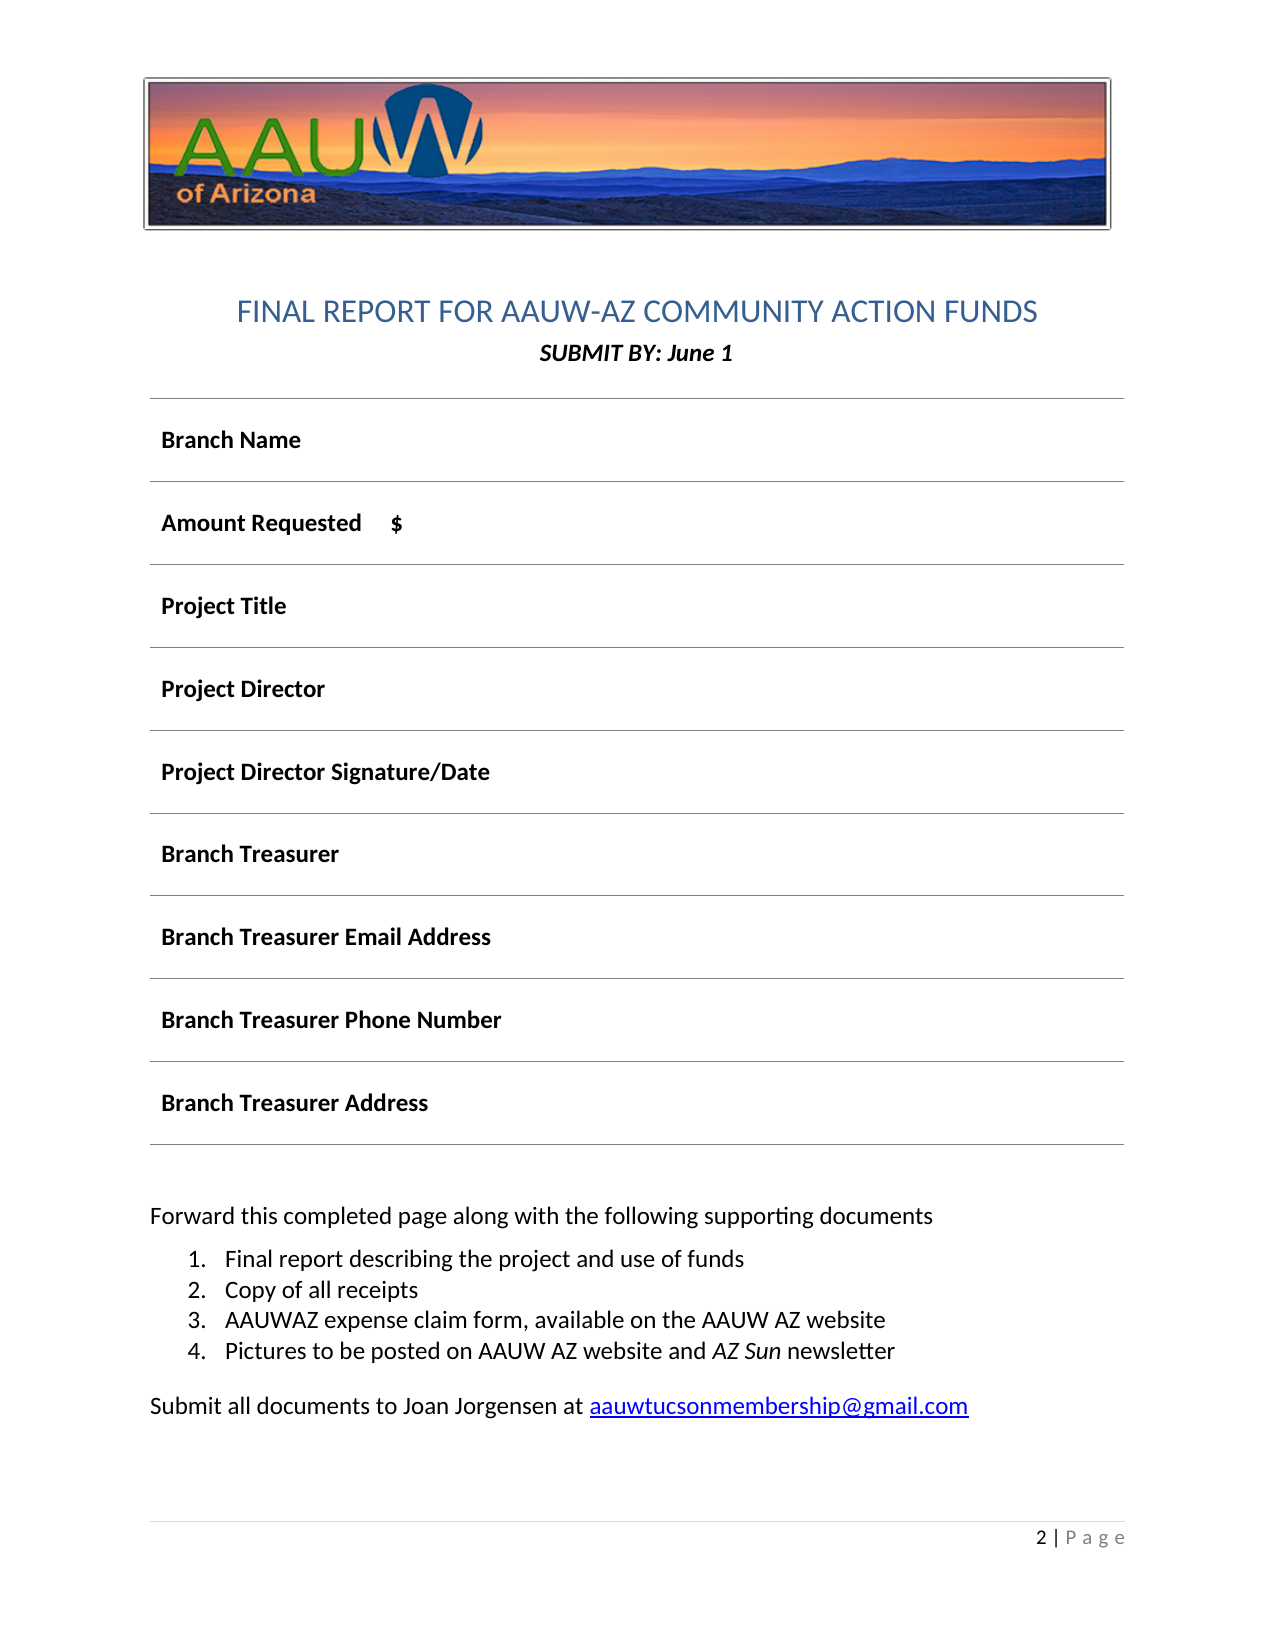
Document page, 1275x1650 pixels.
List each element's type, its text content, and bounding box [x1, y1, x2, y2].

list AAUWAZ expense claim form, available on the AAUW AZ website [187, 1304, 1125, 1335]
table_cell Project Director Signature/Date [150, 731, 1124, 812]
table_cell Branch Treasurer Address [150, 1062, 1124, 1144]
list Final report describing the project and use of funds [187, 1243, 1125, 1274]
table_cell Branch Treasurer Email Address [150, 896, 1124, 978]
list Pictures to be posted on AAUW AZ website and AZ Sun newsletter [187, 1335, 1125, 1365]
table_header Branch Name [150, 399, 1124, 481]
picture [140, 75, 1116, 235]
table_cell Project Director [150, 648, 1124, 729]
list Copy of all receipts [187, 1274, 1125, 1304]
table_cell Amount Requested $ [150, 482, 1124, 564]
text Forward this completed page along with the following supporting documents [150, 1200, 1125, 1231]
text SUBMIT BY: June 1 [150, 337, 1125, 368]
table_cell Branch Treasurer Phone Number [150, 979, 1124, 1061]
text Submit all documents to Joan Jorgensen at aauwtucsonmembership@gmail.com [150, 1390, 1125, 1421]
table_cell Project Title [150, 565, 1124, 647]
subtitle FINAL REPORT FOR AAUW-AZ COMMUNITY ACTION FUNDS [150, 291, 1125, 331]
table_cell Branch Treasurer [150, 814, 1124, 895]
